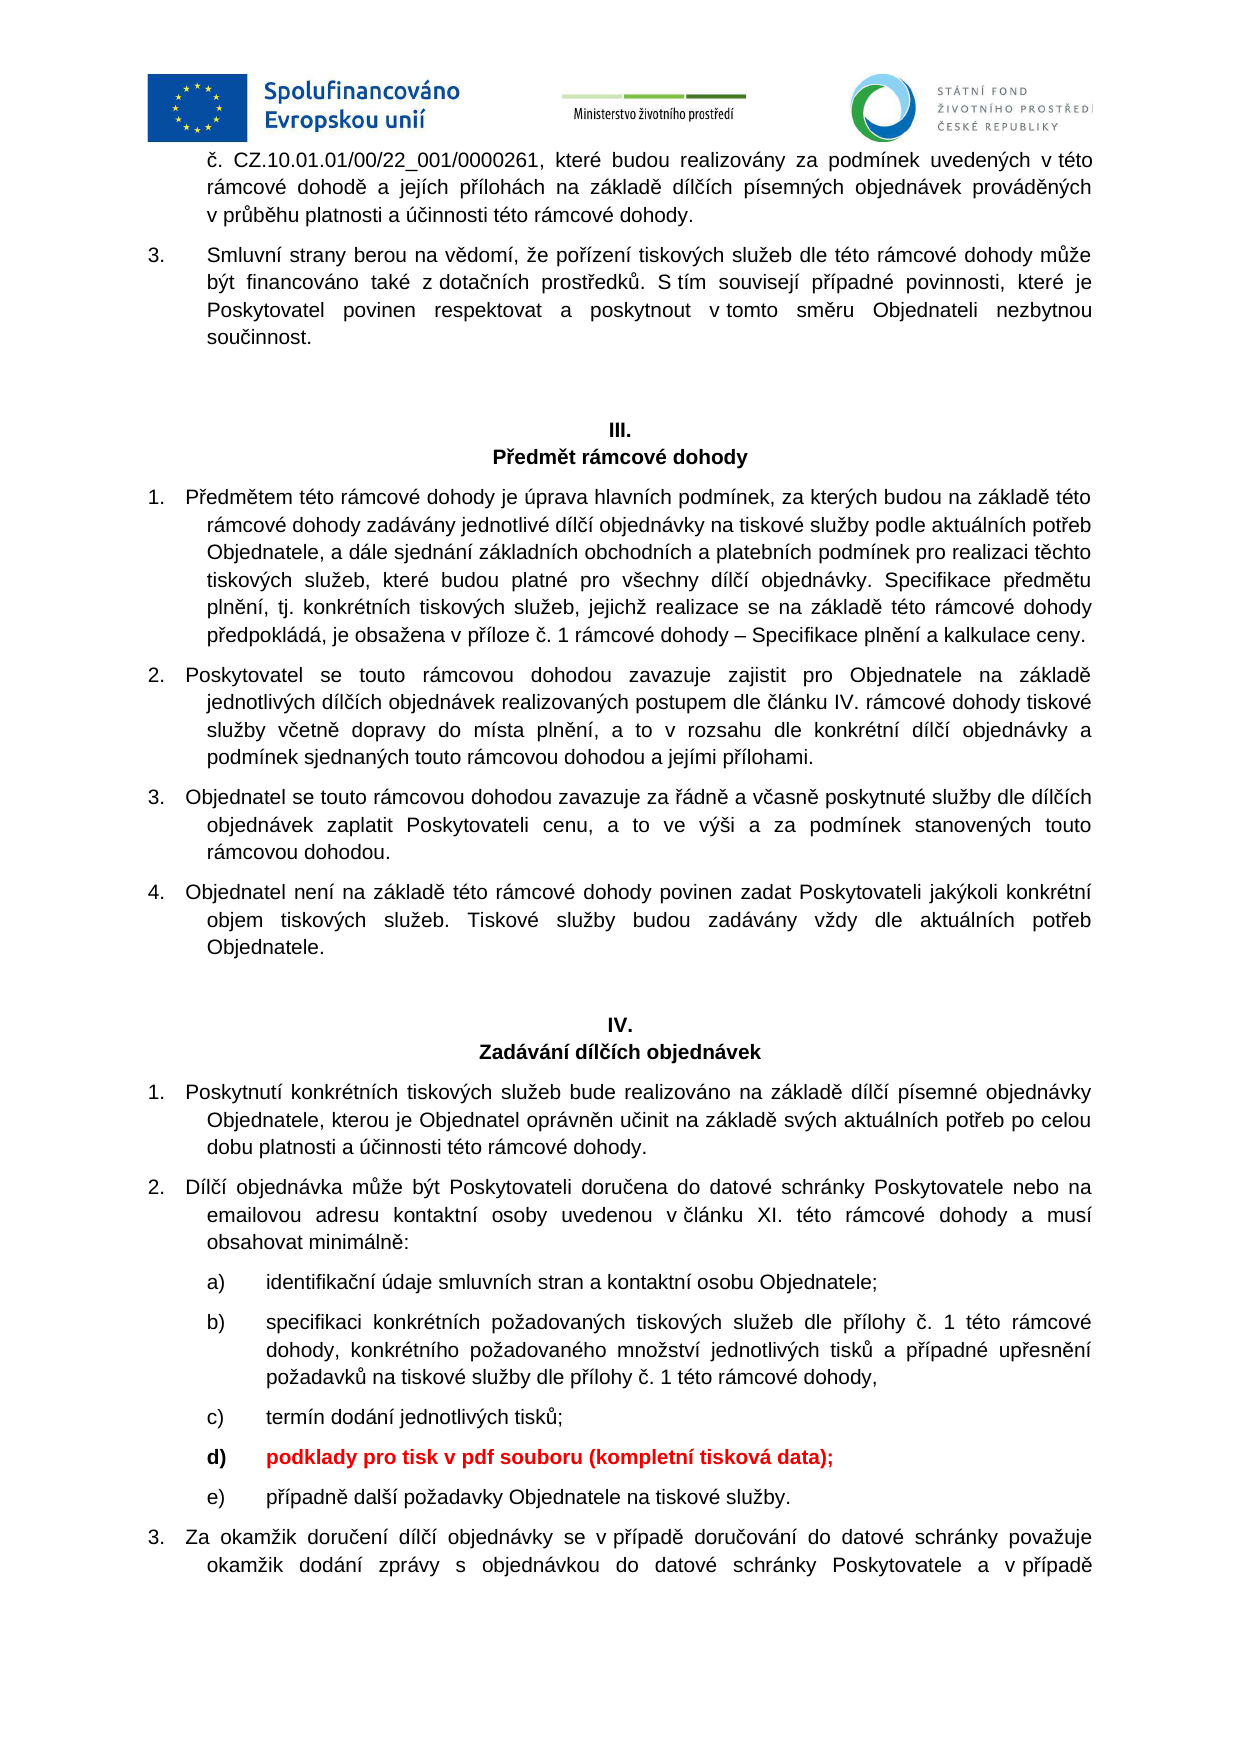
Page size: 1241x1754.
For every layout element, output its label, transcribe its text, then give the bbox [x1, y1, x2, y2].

list termín dodání jednotlivých tisků; [207, 1405, 1093, 1429]
list případně další požadavky Objednatele na tiskové služby. [207, 1485, 1093, 1509]
list Objednatel se touto rámcovou dohodou zavazuje za řádně a včasně poskytnuté služby dle dílčích objednávek zaplatit Poskytovateli cenu, a to ve výši a za podmínek stanovených touto rámcovou dohodou. [148, 785, 1093, 864]
text IV. Zadávání dílčích objednávek [148, 1013, 1093, 1064]
list Předmětem této rámcové dohody je úprava hlavních podmínek, za kterých budou na základě této rámcové dohody zadávány jednotlivé dílčí objednávky na tiskové služby podle aktuálních potřeb Objednatele, a dále sjednání základních obchodních a platebních podmínek pro realizaci těchto tiskových služeb, které budou platné pro všechny dílčí objednávky. Specifikace předmětu plnění, tj. konkrétních tiskových služeb, jejichž realizace se na základě této rámcové dohody předpokládá, je obsažena v příloze č. 1 rámcové dohody – Specifikace plnění a kalkulace ceny. [148, 485, 1093, 647]
list Objednatel není na základě této rámcové dohody povinen zadat Poskytovateli jakýkoli konkrétní objem tiskových služeb. Tiskové služby budou zadávány vždy dle aktuálních potřeb Objednatele. [148, 880, 1093, 959]
list identifikační údaje smluvních stran a kontaktní osobu Objednatele; [207, 1270, 1093, 1294]
list Smluvní strany berou na vědomí, že pořízení tiskových služeb dle této rámcové dohody může být financováno také z dotačních prostředků. S tím souvisejí případné povinnosti, které je Poskytovatel povinen respektovat a poskytnout v tomto směru Objednateli nezbytnou součinnost. [148, 243, 1093, 349]
list podklady pro tisk v pdf souboru (kompletní tisková data); [207, 1445, 1093, 1469]
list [148, 1525, 1093, 1577]
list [148, 148, 1093, 227]
list Dílčí objednávka může být Poskytovateli doručena do datové schránky Poskytovatele nebo na emailovou adresu kontaktní osoby uvedenou v článku XI. této rámcové dohody a musí obsahovat minimálně: [148, 1175, 1093, 1254]
list Poskytnutí konkrétních tiskových služeb bude realizováno na základě dílčí písemné objednávky Objednatele, kterou je Objednatel oprávněn učinit na základě svých aktuálních potřeb po celou dobu platnosti a účinnosti této rámcové dohody. [148, 1080, 1093, 1159]
list Poskytovatel se touto rámcovou dohodou zavazuje zajistit pro Objednatele na základě jednotlivých dílčích objednávek realizovaných postupem dle článku IV. rámcové dohody tiskové služby včetně dopravy do místa plnění, a to v rozsahu dle konkrétní dílčí objednávky a podmínek sjednaných touto rámcovou dohodou a jejími přílohami. [148, 663, 1093, 769]
text III. Předmět rámcové dohody [148, 418, 1093, 469]
list specifikaci konkrétních požadovaných tiskových služeb dle přílohy č. 1 této rámcové dohody, konkrétního požadovaného množství jednotlivých tisků a případné upřesnění požadavků na tiskové služby dle přílohy č. 1 této rámcové dohody, [207, 1310, 1093, 1389]
